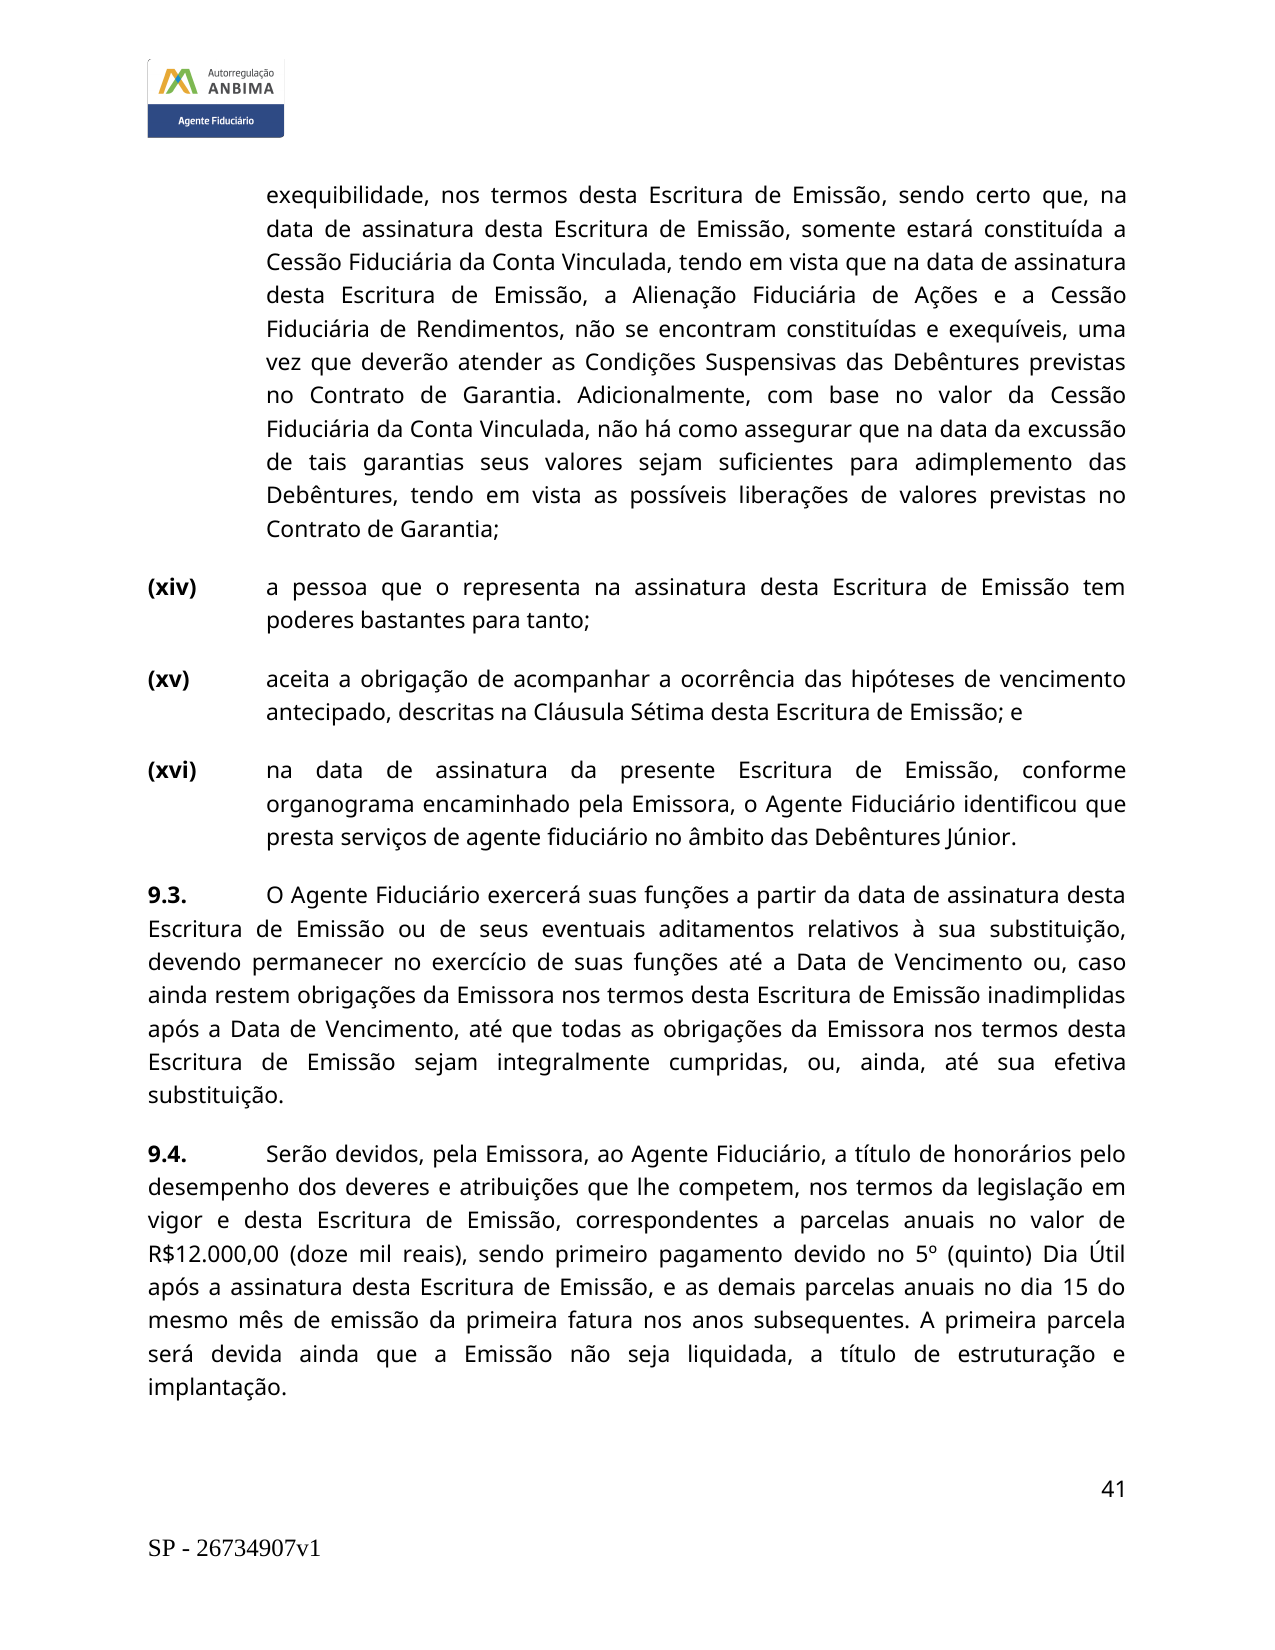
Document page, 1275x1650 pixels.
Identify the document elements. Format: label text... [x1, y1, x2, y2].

list na data de assinatura da presente Escritura de Emissão, conforme organograma encaminhado pela Emissora, o Agente Fiduciário identificou que presta serviços de agente fiduciário no âmbito das Debêntures Júnior. [148, 752, 1127, 852]
list aceita a obrigação de acompanhar a ocorrência das hipóteses de vencimento antecipado, descritas na Cláusula Sétima desta Escritura de Emissão; e [148, 661, 1127, 727]
list Serão devidos, pela Emissora, ao Agente Fiduciário, a título de honorários pelo desempenho dos deveres e atribuições que lhe competem, nos termos da legislação em vigor e desta Escritura de Emissão, correspondentes a parcelas anuais no valor de R$12.000,00 (doze mil reais), sendo primeiro pagamento devido no 5º (quinto) Dia Útil após a assinatura desta Escritura de Emissão, e as demais parcelas anuais no dia 15 do mesmo mês de emissão da primeira fatura nos anos subsequentes. A primeira parcela será devida ainda que a Emissão não seja liquidada, a título de estruturação e implantação. [148, 1136, 1127, 1402]
list a pessoa que o representa na assinatura desta Escritura de Emissão tem poderes bastantes para tanto; [148, 569, 1127, 636]
picture [147, 59, 285, 138]
list O Agente Fiduciário exercerá suas funções a partir da data de assinatura desta Escritura de Emissão ou de seus eventuais aditamentos relativos à sua substituição, devendo permanecer no exercício de suas funções até a Data de Vencimento ou, caso ainda restem obrigações da Emissora nos termos desta Escritura de Emissão inadimplidas após a Data de Vencimento, até que todas as obrigações da Emissora nos termos desta Escritura de Emissão sejam integralmente cumpridas, ou, ainda, até sua efetiva substituição. [148, 877, 1127, 1111]
